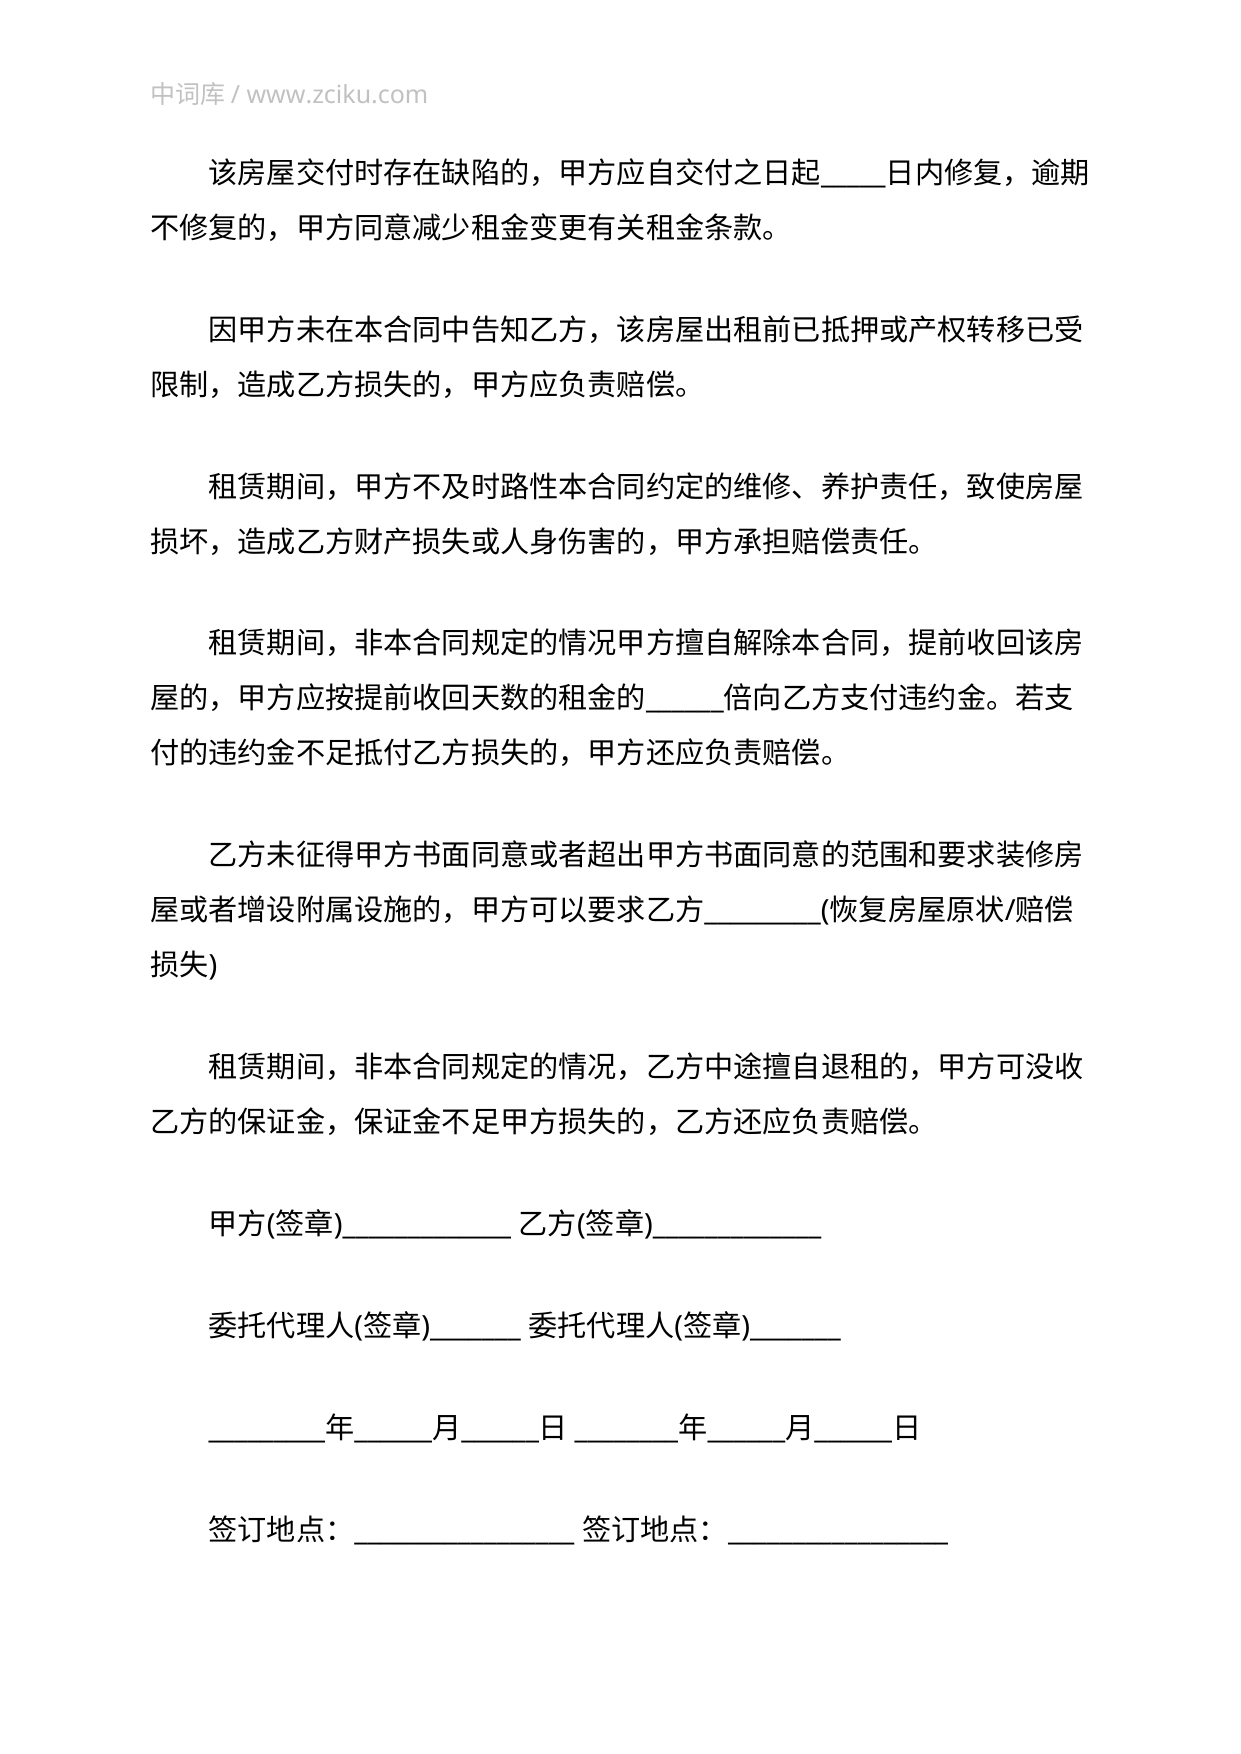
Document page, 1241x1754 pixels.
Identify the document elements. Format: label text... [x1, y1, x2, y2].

text 因甲方未在本合同中告知乙方，该房屋出租前已抵押或产权转移已受限制，造成乙方损失的，甲方应负责赔偿。 [150, 307, 1090, 404]
text _________年______月______日 ________年______月______日 [150, 1404, 1090, 1447]
text 甲方(签章)_____________ 乙方(签章)_____________ [150, 1200, 1090, 1243]
text 乙方未征得甲方书面同意或者超出甲方书面同意的范围和要求装修房屋或者增设附属设施的，甲方可以要求乙方_________(恢复房屋原状/赔偿损失) [150, 832, 1090, 984]
text 租赁期间，非本合同规定的情况甲方擅自解除本合同，提前收回该房屋的，甲方应按提前收回天数的租金的______倍向乙方支付违约金。若支付的违约金不足抵付乙方损失的，甲方还应负责赔偿。 [150, 620, 1090, 772]
text 委托代理人(签章)_______ 委托代理人(签章)_______ [150, 1302, 1090, 1345]
text 租赁期间，非本合同规定的情况，乙方中途擅自退租的，甲方可没收乙方的保证金，保证金不足甲方损失的，乙方还应负责赔偿。 [150, 1044, 1090, 1141]
text 该房屋交付时存在缺陷的，甲方应自交付之日起_____日内修复，逾期不修复的，甲方同意减少租金变更有关租金条款。 [150, 150, 1090, 247]
text 签订地点：_________________ 签订地点：_________________ [150, 1506, 1090, 1549]
text 租赁期间，甲方不及时路性本合同约定的维修、养护责任，致使房屋损坏，造成乙方财产损失或人身伤害的，甲方承担赔偿责任。 [150, 463, 1090, 561]
